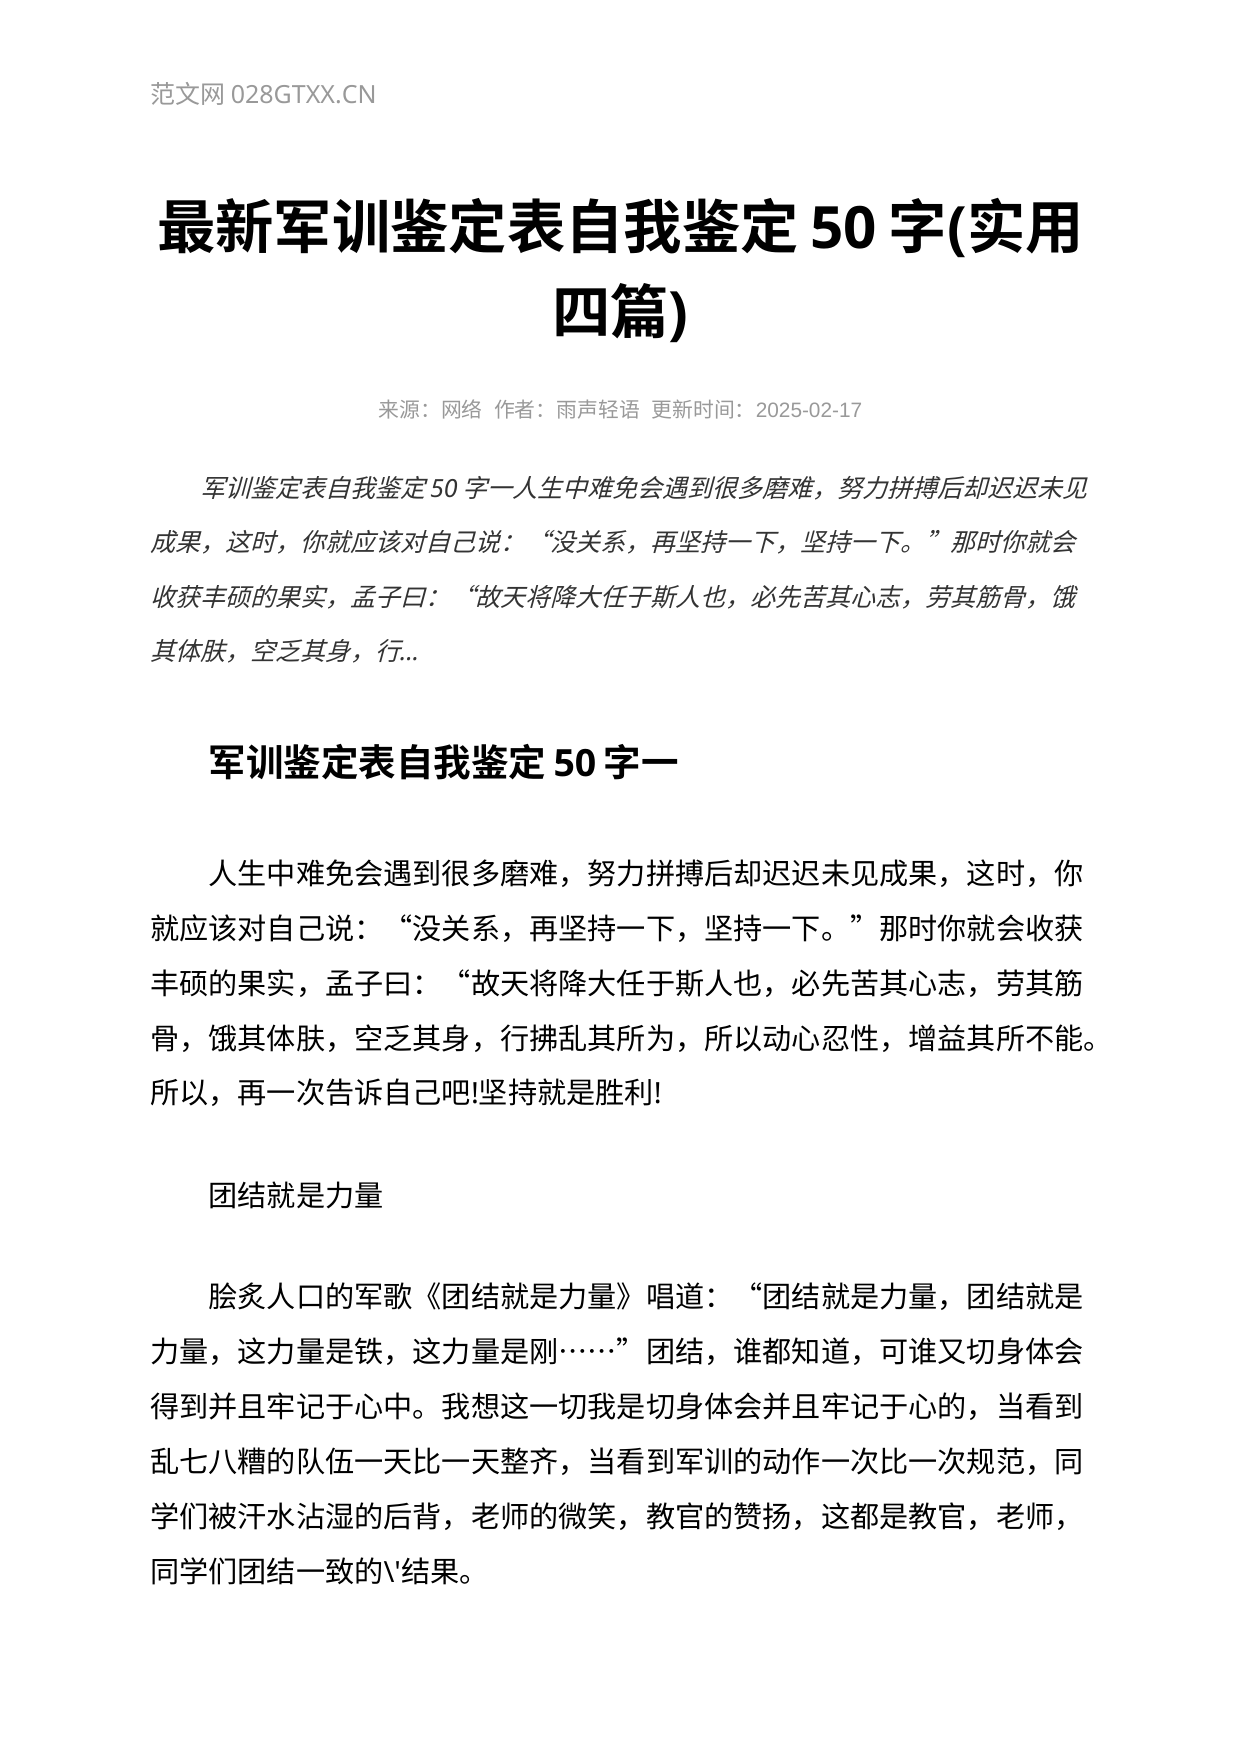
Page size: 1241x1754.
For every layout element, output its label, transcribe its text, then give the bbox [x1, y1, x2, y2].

subtitle 最新军训鉴定表自我鉴定50字(实用四篇) [150, 181, 1090, 351]
text 人生中难免会遇到很多磨难，努力拼搏后却迟迟未见成果，这时，你就应该对自己说：“没关系，再坚持一下，坚持一下。”那时你就会收获丰硕的果实，孟子曰：“故天将降大任于斯人也，必先苦其心志，劳其筋骨，饿其体肤，空乏其身，行拂乱其所为，所以动心忍性，增益其所不能。所以，再一次告诉自己吧!坚持就是胜利! [150, 851, 1090, 1112]
text 来源：网络 作者：雨声轻语 更新时间：2025-02-17 [150, 398, 1090, 422]
text 军训鉴定表自我鉴定50字一 [150, 733, 1090, 787]
text 脍炙人口的军歌《团结就是力量》唱道：“团结就是力量，团结就是力量，这力量是铁，这力量是刚……”团结，谁都知道，可谁又切身体会得到并且牢记于心中。我想这一切我是切身体会并且牢记于心的，当看到乱七八糟的队伍一天比一天整齐，当看到军训的动作一次比一次规范，同学们被汗水沾湿的后背，老师的微笑，教官的赞扬，这都是教官，老师，同学们团结一致的\'结果。 [150, 1274, 1090, 1591]
text 军训鉴定表自我鉴定50字一人生中难免会遇到很多磨难，努力拼搏后却迟迟未见成果，这时，你就应该对自己说：“没关系，再坚持一下，坚持一下。”那时你就会收获丰硕的果实，孟子曰：“故天将降大任于斯人也，必先苦其心志，劳其筋骨，饿其体肤，空乏其身，行... [150, 468, 1090, 668]
text 团结就是力量 [150, 1172, 1090, 1214]
